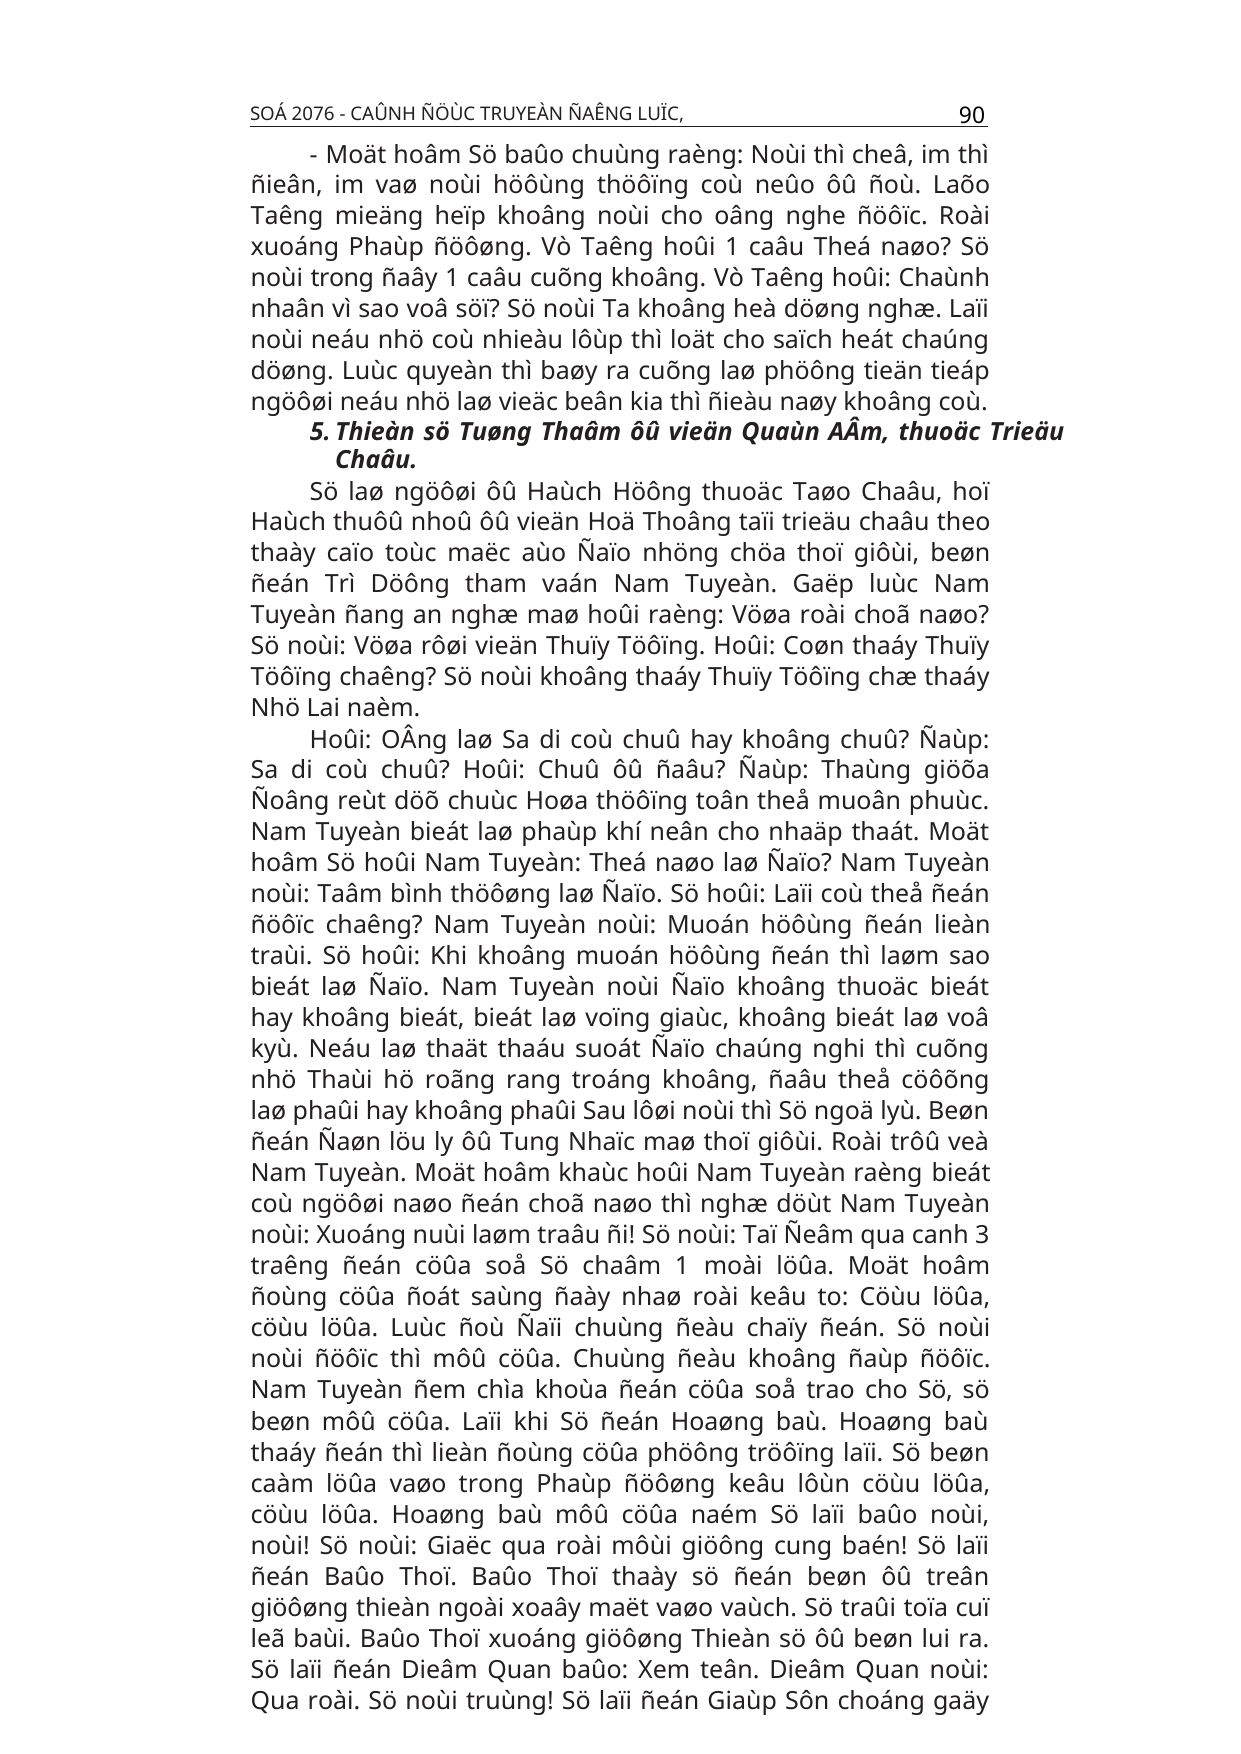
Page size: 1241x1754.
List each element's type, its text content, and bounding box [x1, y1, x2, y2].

subtitle Thieàn sö Tuøng Thaâm ôû vieän Quaùn AÂm, thuoäc Trieäu Chaâu. [309, 418, 1065, 474]
list Moät hoâm Sö baûo chuùng raèng: Noùi thì cheâ, im thì ñieân, im vaø noùi höôùng thöôïng coù neûo ôû ñoù. Laõo Taêng mieäng heïp khoâng noùi cho oâng nghe ñöôïc. Roài xuoáng Phaùp ñöôøng. Vò Taêng hoûi 1 caâu Theá naøo? Sö noùi trong ñaây 1 caâu cuõng khoâng. Vò Taêng hoûi: Chaùnh nhaân vì sao voâ söï? Sö noùi Ta khoâng heà döøng nghæ. Laïi noùi neáu nhö coù nhieàu lôùp thì loät cho saïch heát chaúng döøng. Luùc quyeàn thì baøy ra cuõng laø phöông tieän tieáp ngöôøi neáu nhö laø vieäc beân kia thì ñieàu naøy khoâng coù. [250, 138, 990, 418]
text Sö laø ngöôøi ôû Haùch Höông thuoäc Taøo Chaâu, hoï Haùch thuôû nhoû ôû vieän Hoä Thoâng taïi trieäu chaâu theo thaày caïo toùc maëc aùo Ñaïo nhöng chöa thoï giôùi, beøn ñeán Trì Döông tham vaán Nam Tuyeàn. Gaëp luùc Nam Tuyeàn ñang an nghæ maø hoûi raèng: Vöøa roài choã naøo? Sö noùi: Vöøa rôøi vieän Thuïy Töôïng. Hoûi: Coøn thaáy Thuïy Töôïng chaêng? Sö noùi khoâng thaáy Thuïy Töôïng chæ thaáy Nhö Lai naèm. [250, 475, 990, 723]
